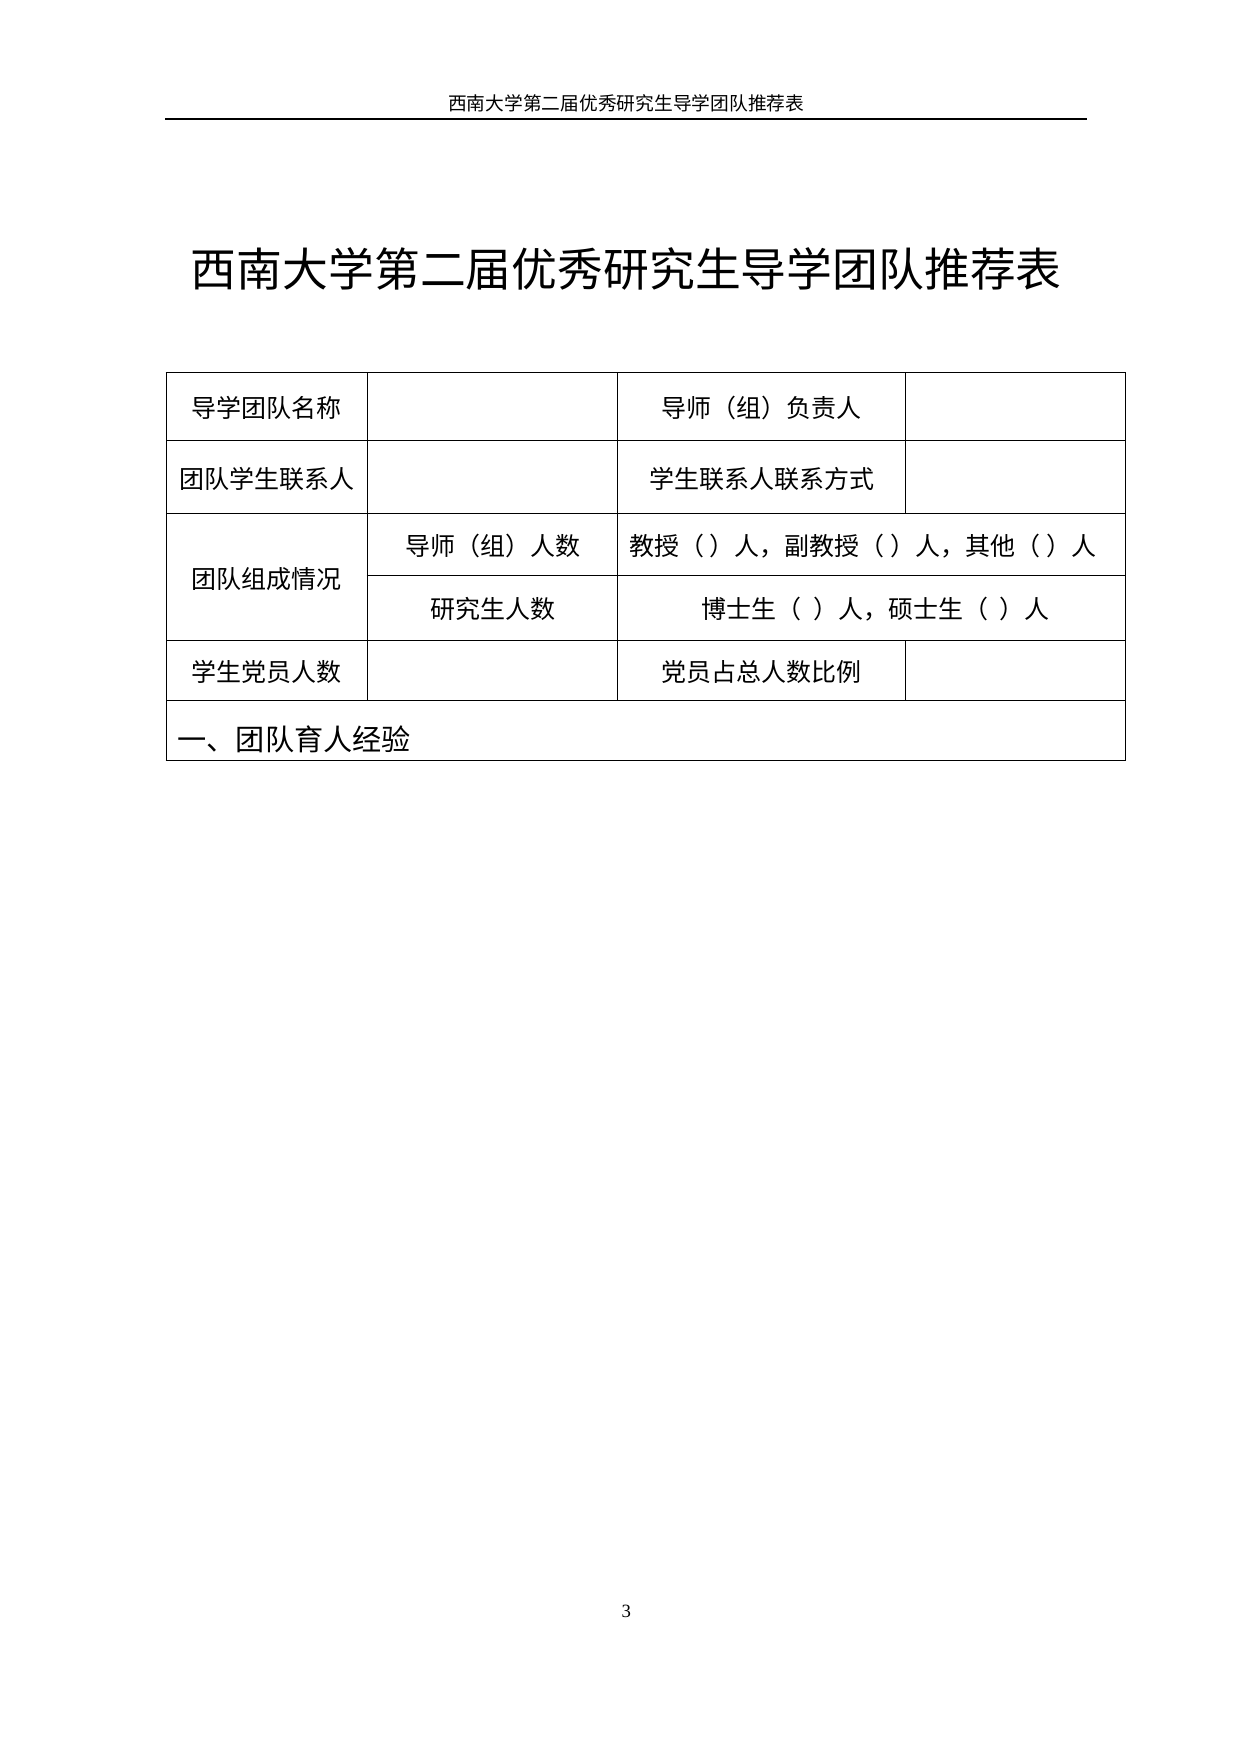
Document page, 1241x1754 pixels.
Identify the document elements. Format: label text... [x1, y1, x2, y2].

table_cell 研究生人数 [368, 576, 617, 640]
table_cell 一、团队育人经验 [167, 701, 1125, 759]
table_cell 博士生（ ）人，硕士生（ ）人 [618, 576, 1125, 640]
table_cell 团队组成情况 [167, 514, 367, 640]
table_header [906, 373, 1125, 440]
table_cell 团队学生联系人 [167, 441, 367, 513]
table_header [368, 373, 617, 440]
table_cell [368, 441, 617, 513]
table_cell [368, 641, 617, 700]
table_cell 学生党员人数 [167, 641, 367, 700]
text 西南大学第二届优秀研究生导学团队推荐表 [165, 230, 1087, 303]
table_header 导师（组）负责人 [618, 373, 905, 440]
table_header 导学团队名称 [167, 373, 367, 440]
table_cell 教授（ ）人，副教授（ ）人，其他（ ）人 [618, 514, 1125, 575]
table_cell 党员占总人数比例 [618, 641, 905, 700]
table_cell 学生联系人联系方式 [618, 441, 905, 513]
table_cell [906, 641, 1125, 700]
table_cell 导师（组）人数 [368, 514, 617, 575]
table_cell [906, 441, 1125, 513]
